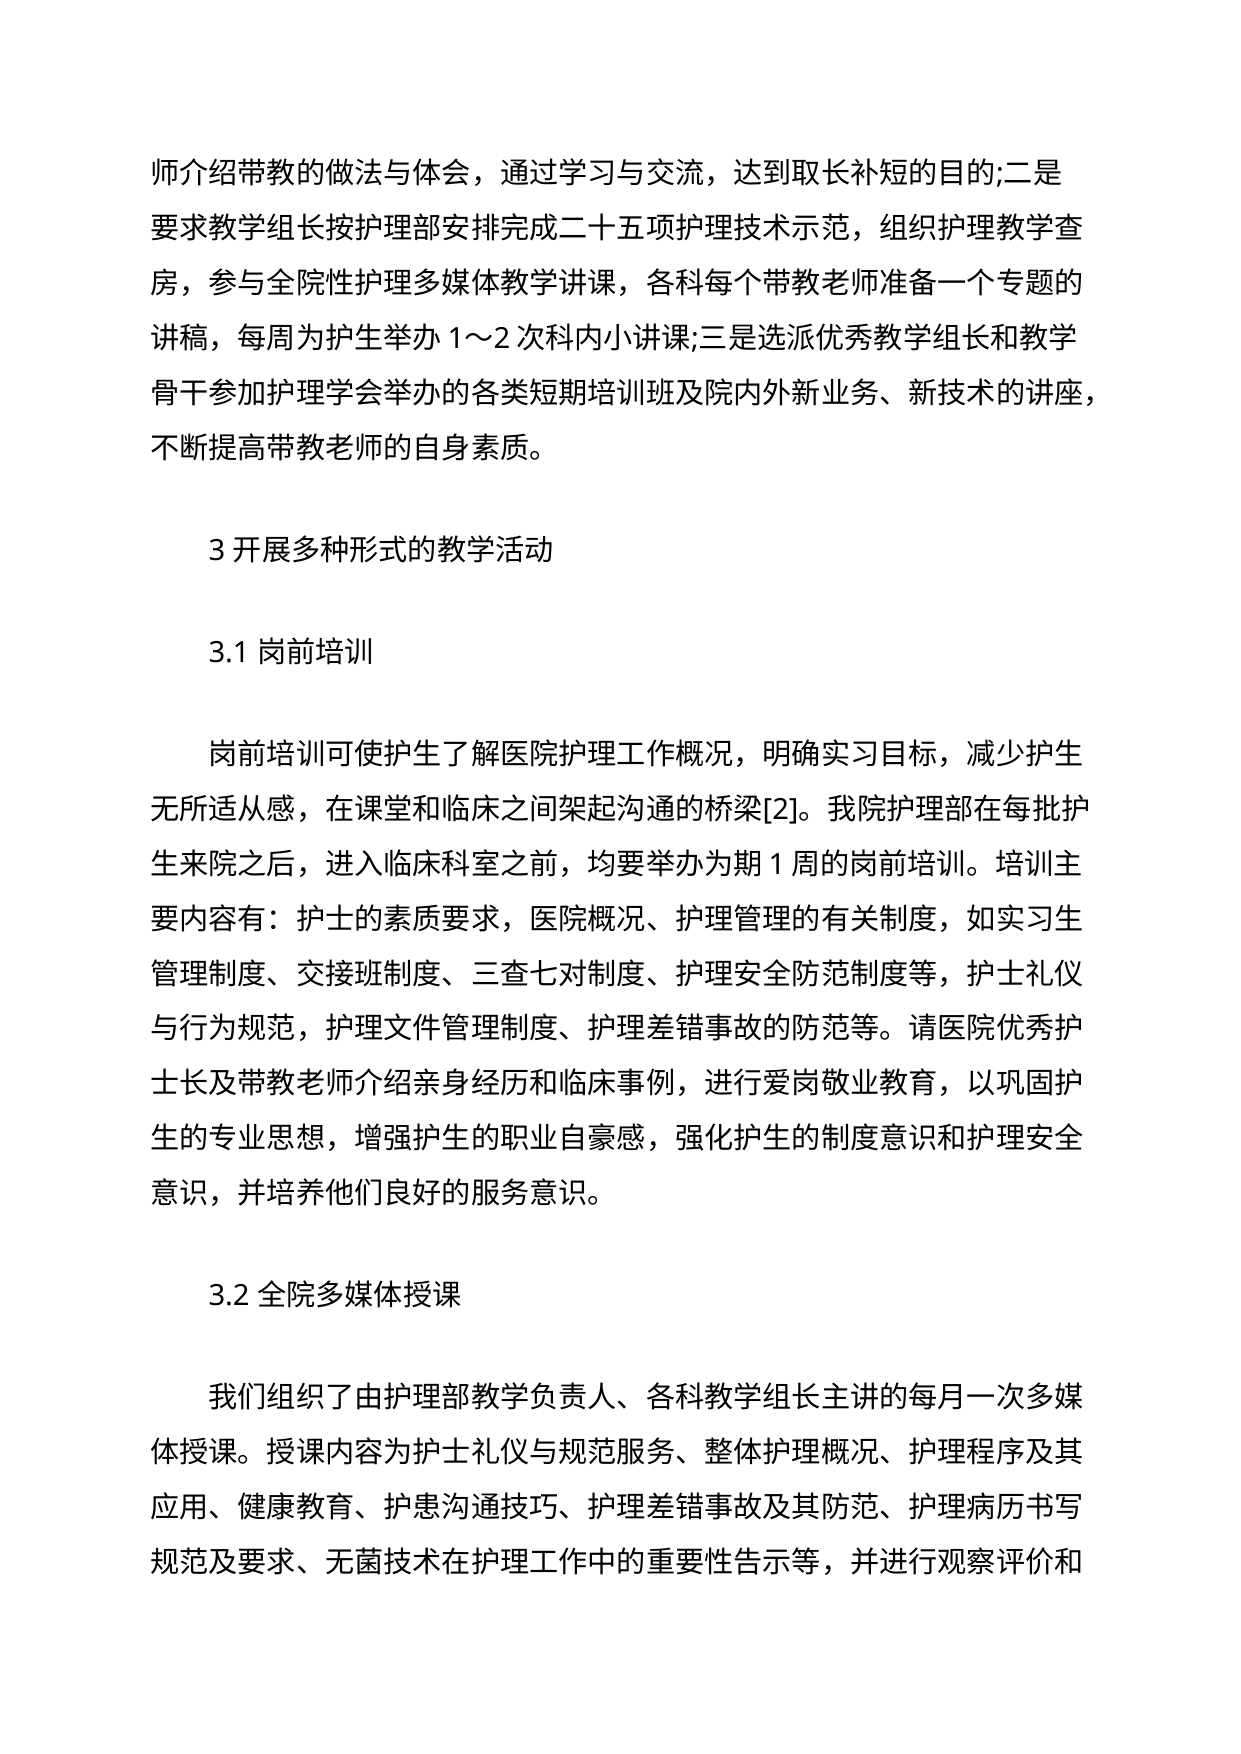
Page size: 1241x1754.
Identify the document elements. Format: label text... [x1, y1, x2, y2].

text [150, 1373, 1090, 1581]
text 3.2 全院多媒体授课 [150, 1272, 1090, 1314]
text 岗前培训可使护生了解医院护理工作概况，明确实习目标，减少护生无所适从感，在课堂和临床之间架起沟通的桥梁[2]。我院护理部在每批护生来院之后，进入临床科室之前，均要举办为期1周的岗前培训。培训主要内容有：护士的素质要求，医院概况、护理管理的有关制度，如实习生管理制度、交接班制度、三查七对制度、护理安全防范制度等，护士礼仪与行为规范，护理文件管理制度、护理差错事故的防范等。请医院优秀护士长及带教老师介绍亲身经历和临床事例，进行爱岗敬业教育，以巩固护生的专业思想，增强护生的职业自豪感，强化护生的制度意识和护理安全意识，并培养他们良好的服务意识。 [150, 730, 1090, 1212]
text 3 开展多种形式的教学活动 [150, 526, 1090, 569]
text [150, 150, 1090, 467]
text 3.1 岗前培训 [150, 628, 1090, 671]
